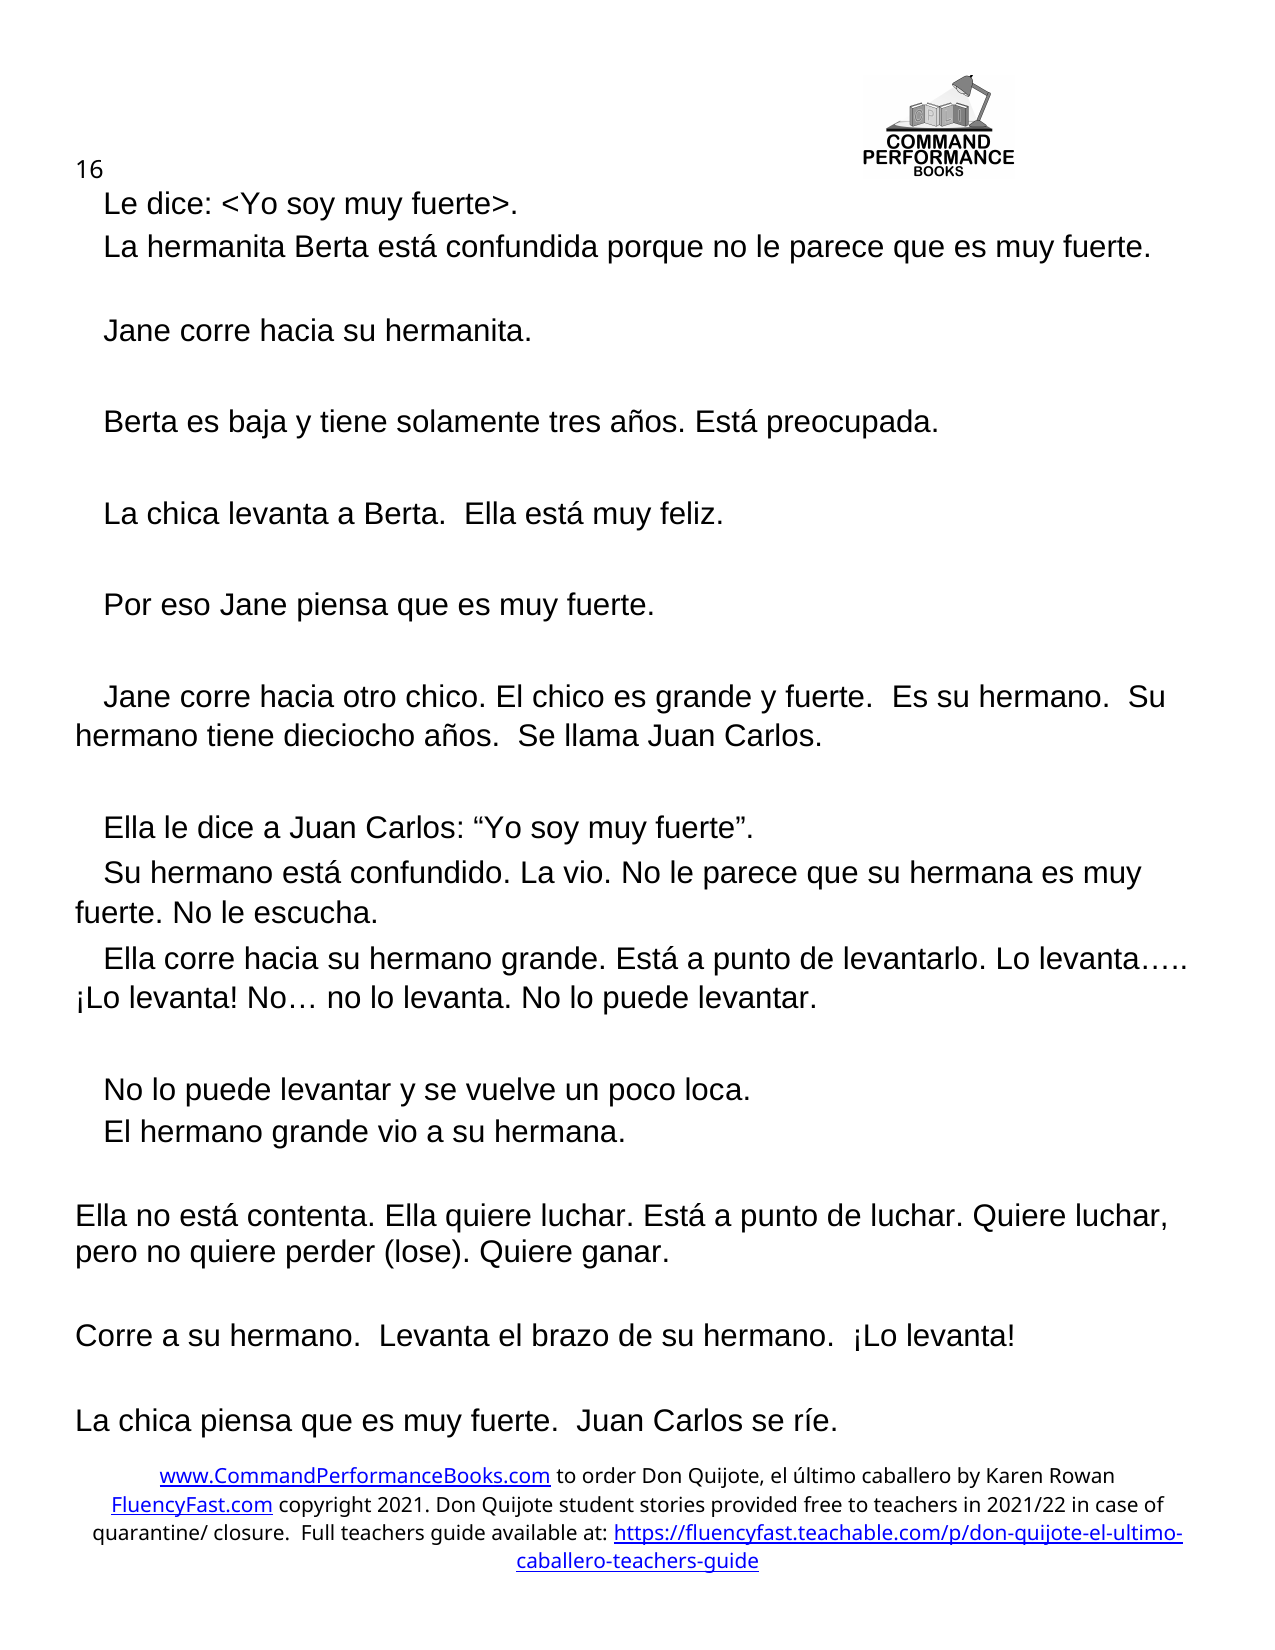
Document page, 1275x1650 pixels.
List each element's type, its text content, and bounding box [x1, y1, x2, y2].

text Ella le dice a Juan Carlos: “Yo soy muy fuerte”. [75, 809, 1200, 845]
text No lo puede levantar y se vuelve un poco loca. [75, 1071, 1200, 1107]
text La hermanita Berta está confundida porque no le parece que es muy fuerte. [75, 228, 1200, 263]
text Berta es baja y tiene solamente tres años. Está preocupada. [75, 403, 1200, 439]
text Ella corre hacia su hermano grande. Está a punto de levantarlo. Lo levanta…..¡Lo levanta! No… no lo levanta. No lo puede levantar. [75, 940, 1200, 1015]
text Le dice: <Yo soy muy fuerte>. [75, 185, 1200, 221]
picture [862, 75, 1015, 179]
text La chica levanta a Berta. Ella está muy feliz. [75, 495, 1200, 531]
text Jane corre hacia otro chico. El chico es grande y fuerte. Es su hermano. Su hermano tiene dieciocho años. Se llama Juan Carlos. [75, 678, 1200, 753]
text El hermano grande vio a su hermana. [75, 1113, 1200, 1149]
text Jane corre hacia su hermanita. [75, 312, 1200, 348]
text La chica piensa que es muy fuerte. Juan Carlos se ríe. [75, 1402, 1200, 1438]
text Por eso Jane piensa que es muy fuerte. [75, 586, 1200, 622]
text Ella no está contenta. Ella quiere luchar. Está a punto de luchar. Quiere luchar, pero no quiere perder (lose). Quiere ganar. [75, 1197, 1200, 1269]
text Su hermano está confundido. La vio. No le parece que su hermana es muy fuerte. No le escucha. [75, 854, 1200, 930]
text Corre a su hermano. Levanta el brazo de su hermano. ¡Lo levanta! [75, 1317, 1200, 1353]
